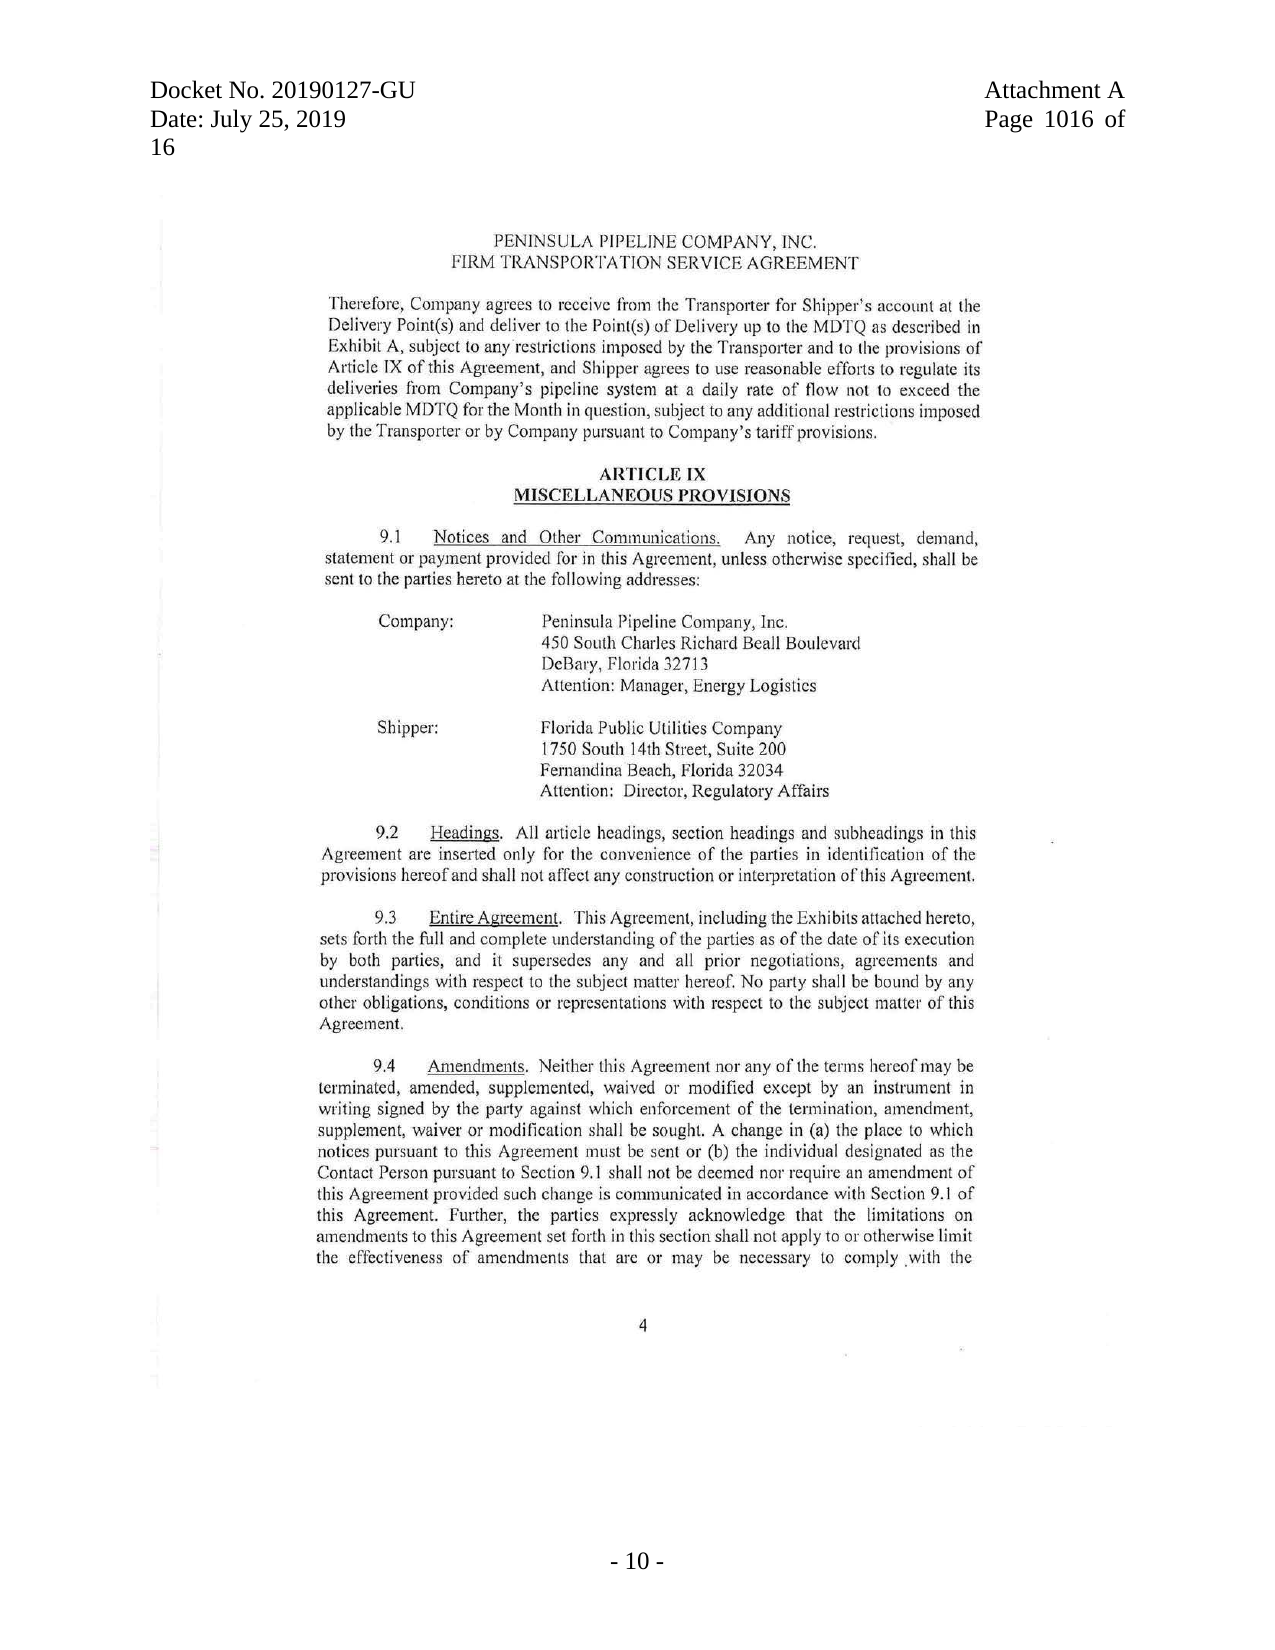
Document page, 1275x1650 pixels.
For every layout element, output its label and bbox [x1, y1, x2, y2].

picture [150, 165, 1125, 1427]
